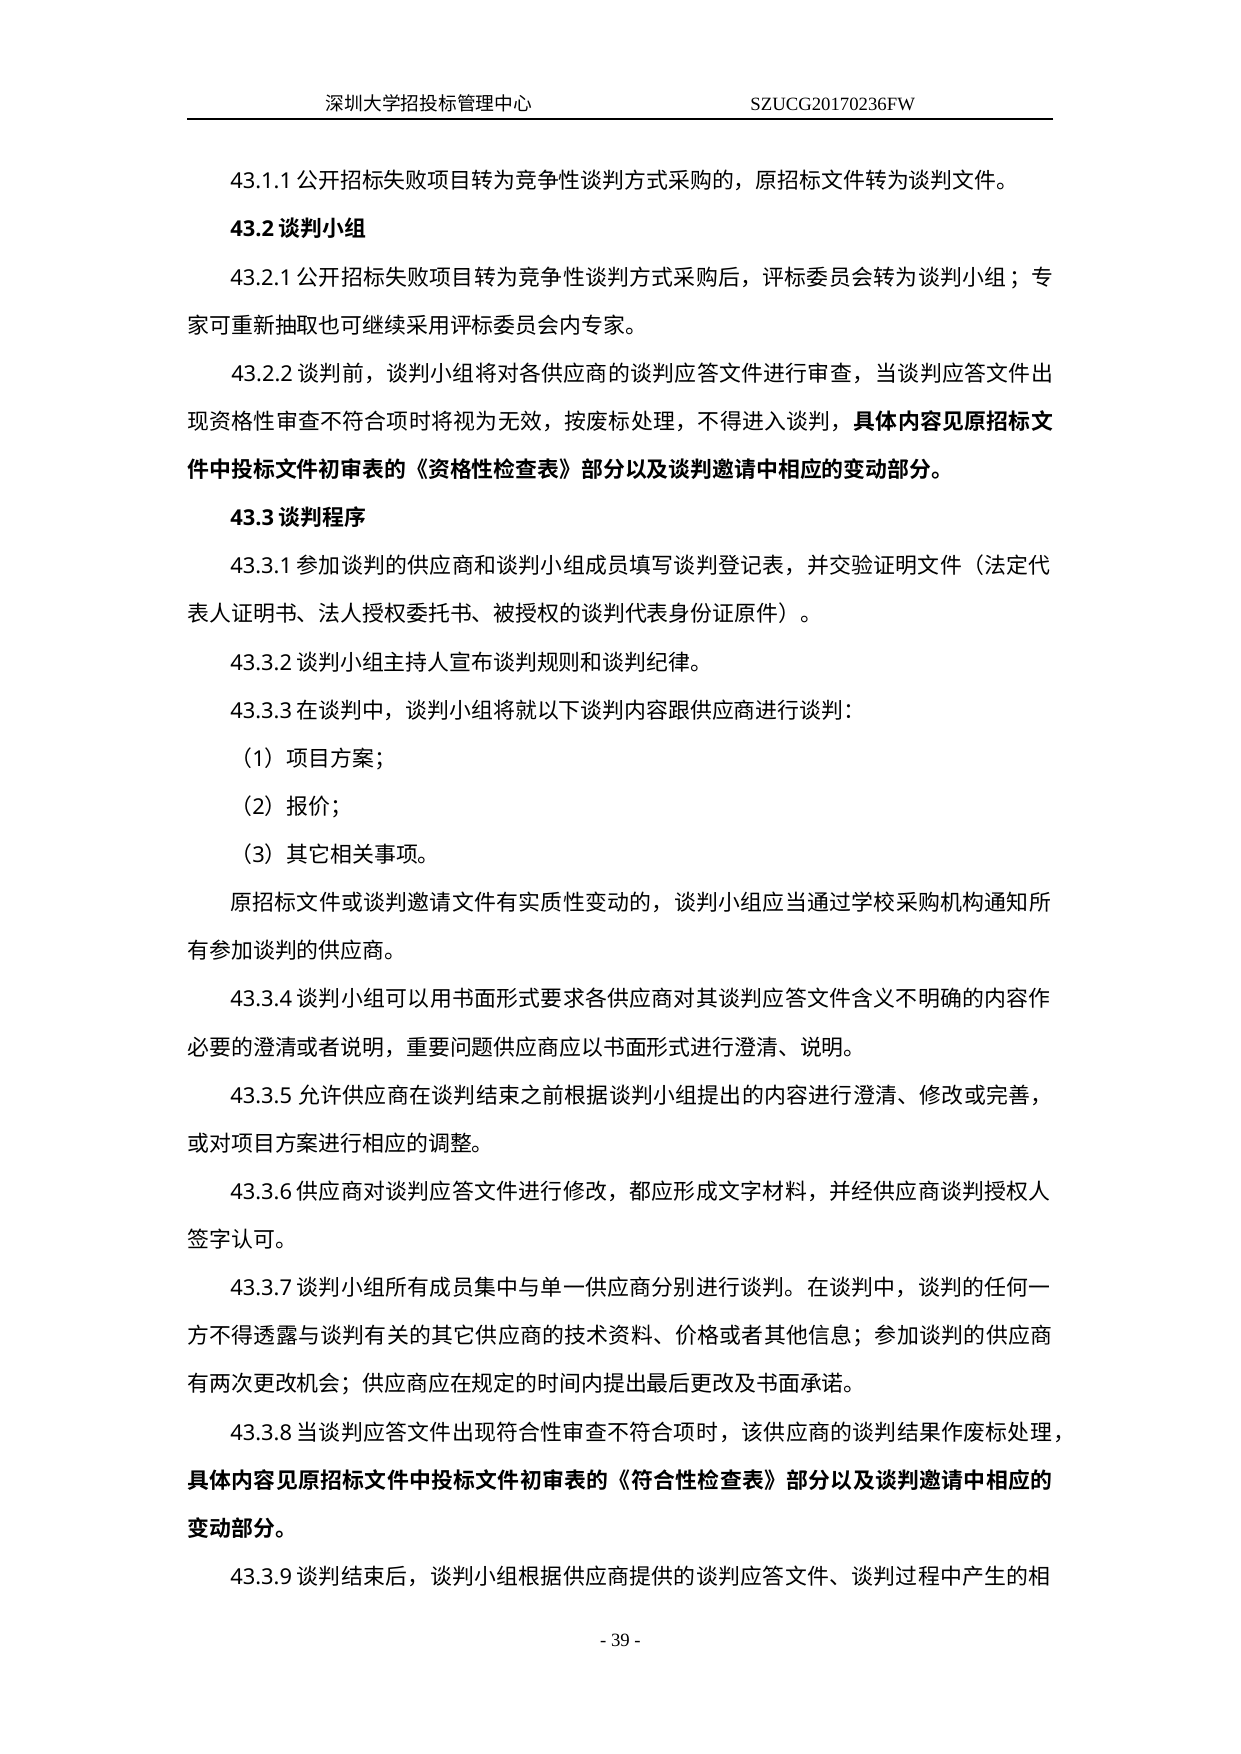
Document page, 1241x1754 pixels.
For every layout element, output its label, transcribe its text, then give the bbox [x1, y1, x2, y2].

text （1）项目方案； [187, 733, 1053, 781]
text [187, 1551, 1053, 1599]
text 原招标文件或谈判邀请文件有实质性变动的，谈判小组应当通过学校采购机构通知所有参加谈判的供应商。 [187, 877, 1053, 973]
text 43.1.1公开招标失败项目转为竞争性谈判方式采购的，原招标文件转为谈判文件。 [187, 155, 1053, 203]
text （3）其它相关事项。 [187, 829, 1053, 877]
text 43.3.8当谈判应答文件出现符合性审查不符合项时，该供应商的谈判结果作废标处理，具体内容见原招标文件中投标文件初审表的《符合性检查表》部分以及谈判邀请中相应的变动部分。 [187, 1406, 1053, 1551]
text 43.3.4谈判小组可以用书面形式要求各供应商对其谈判应答文件含义不明确的内容作必要的澄清或者说明，重要问题供应商应以书面形式进行澄清、说明。 [187, 973, 1053, 1069]
text 43.3.1参加谈判的供应商和谈判小组成员填写谈判登记表，并交验证明文件（法定代表人证明书、法人授权委托书、被授权的谈判代表身份证原件）。 [187, 540, 1053, 636]
text 43.2谈判小组 [187, 203, 1053, 251]
text 43.2.2谈判前，谈判小组将对各供应商的谈判应答文件进行审查，当谈判应答文件出现资格性审查不符合项时将视为无效，按废标处理，不得进入谈判，具体内容见原招标文件中投标文件初审表的《资格性检查表》部分以及谈判邀请中相应的变动部分。 [187, 348, 1053, 492]
text 43.3.7谈判小组所有成员集中与单一供应商分别进行谈判。在谈判中，谈判的任何一方不得透露与谈判有关的其它供应商的技术资料、价格或者其他信息；参加谈判的供应商有两次更改机会；供应商应在规定的时间内提出最后更改及书面承诺。 [187, 1262, 1053, 1406]
text （2）报价； [187, 781, 1053, 829]
text 43.3.2谈判小组主持人宣布谈判规则和谈判纪律。 [187, 636, 1053, 684]
text 43.3.6供应商对谈判应答文件进行修改，都应形成文字材料，并经供应商谈判授权人签字认可。 [187, 1166, 1053, 1262]
text 43.3.3在谈判中，谈判小组将就以下谈判内容跟供应商进行谈判： [187, 684, 1053, 733]
text 43.3谈判程序 [187, 492, 1053, 540]
text 43.3.5 允许供应商在谈判结束之前根据谈判小组提出的内容进行澄清、修改或完善，或对项目方案进行相应的调整。 [187, 1069, 1053, 1166]
text 43.2.1公开招标失败项目转为竞争性谈判方式采购后，评标委员会转为谈判小组；专家可重新抽取也可继续采用评标委员会内专家。 [187, 251, 1053, 348]
